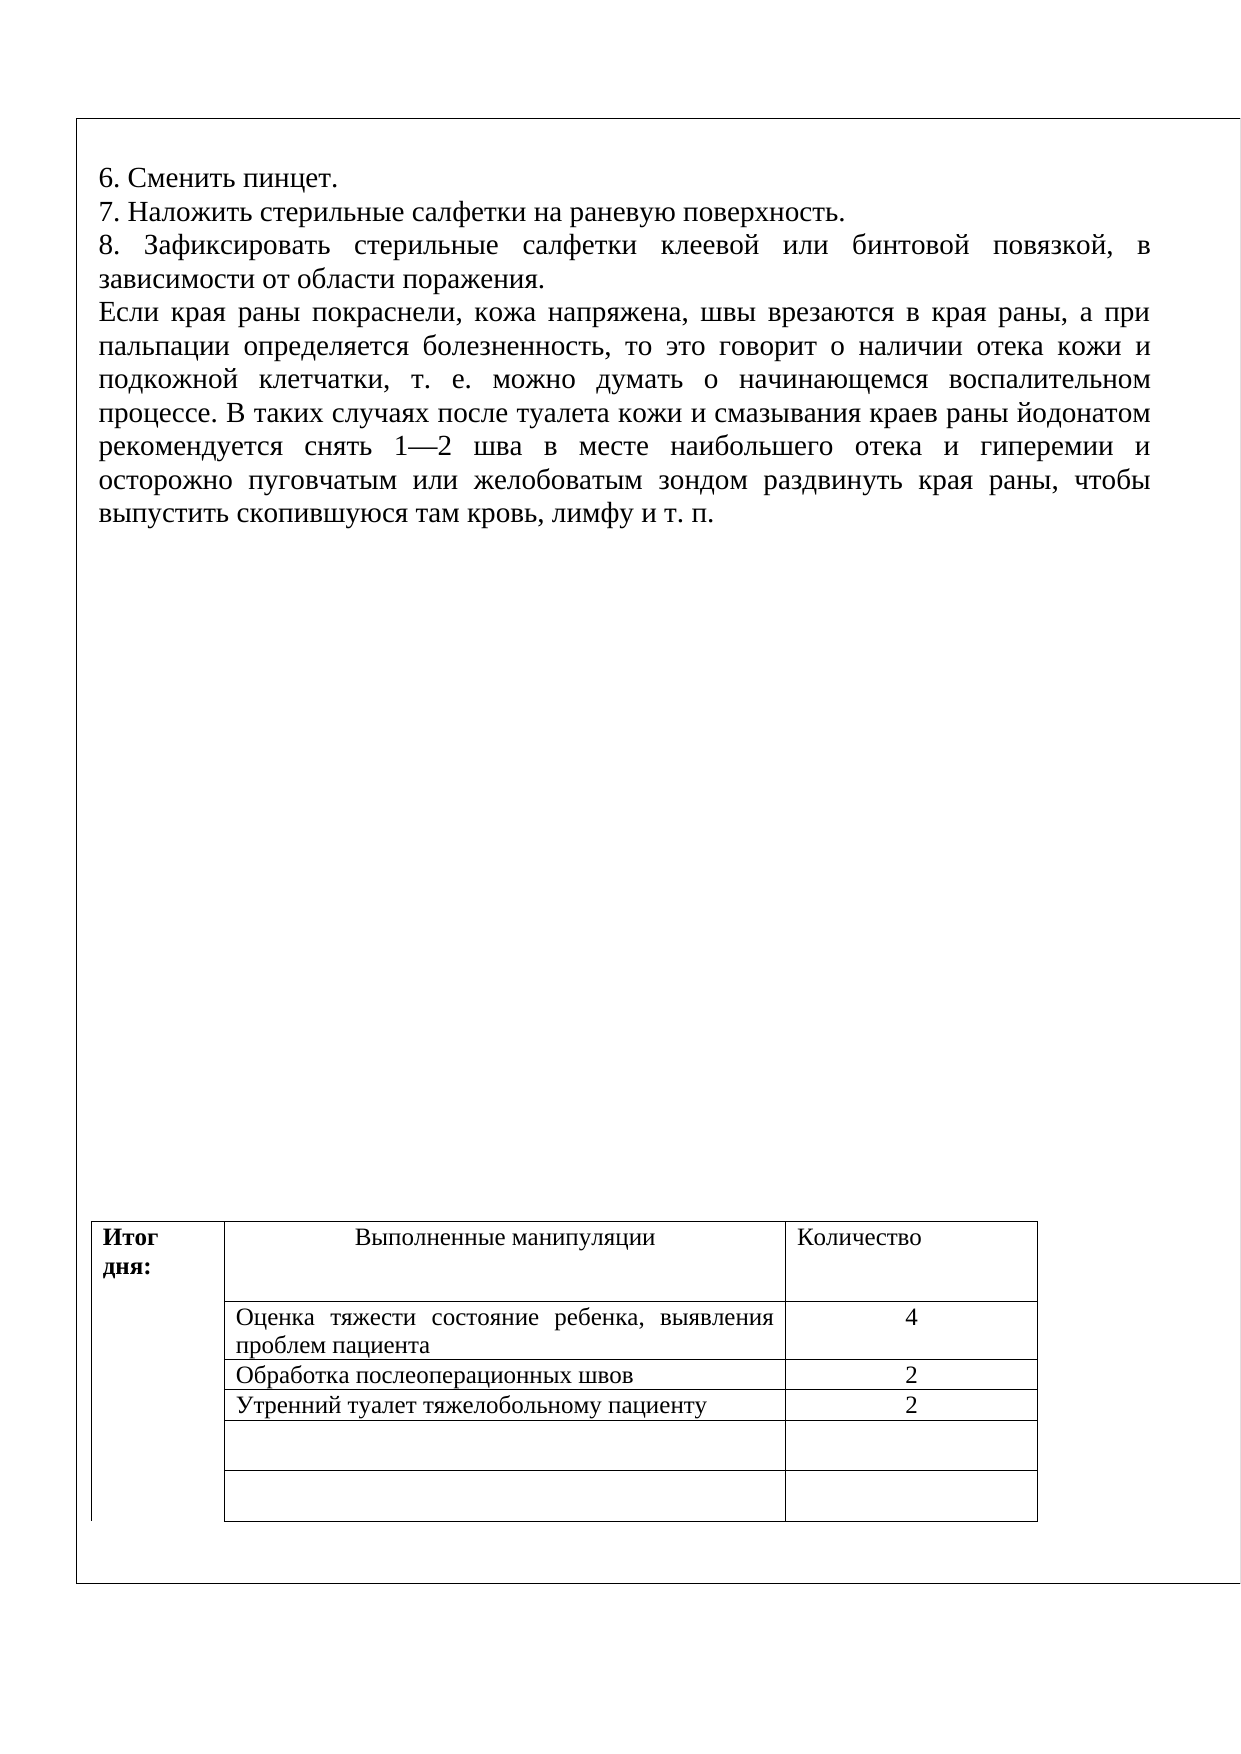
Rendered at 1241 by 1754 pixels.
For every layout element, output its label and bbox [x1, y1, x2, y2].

table_header [77, 119, 1240, 1583]
